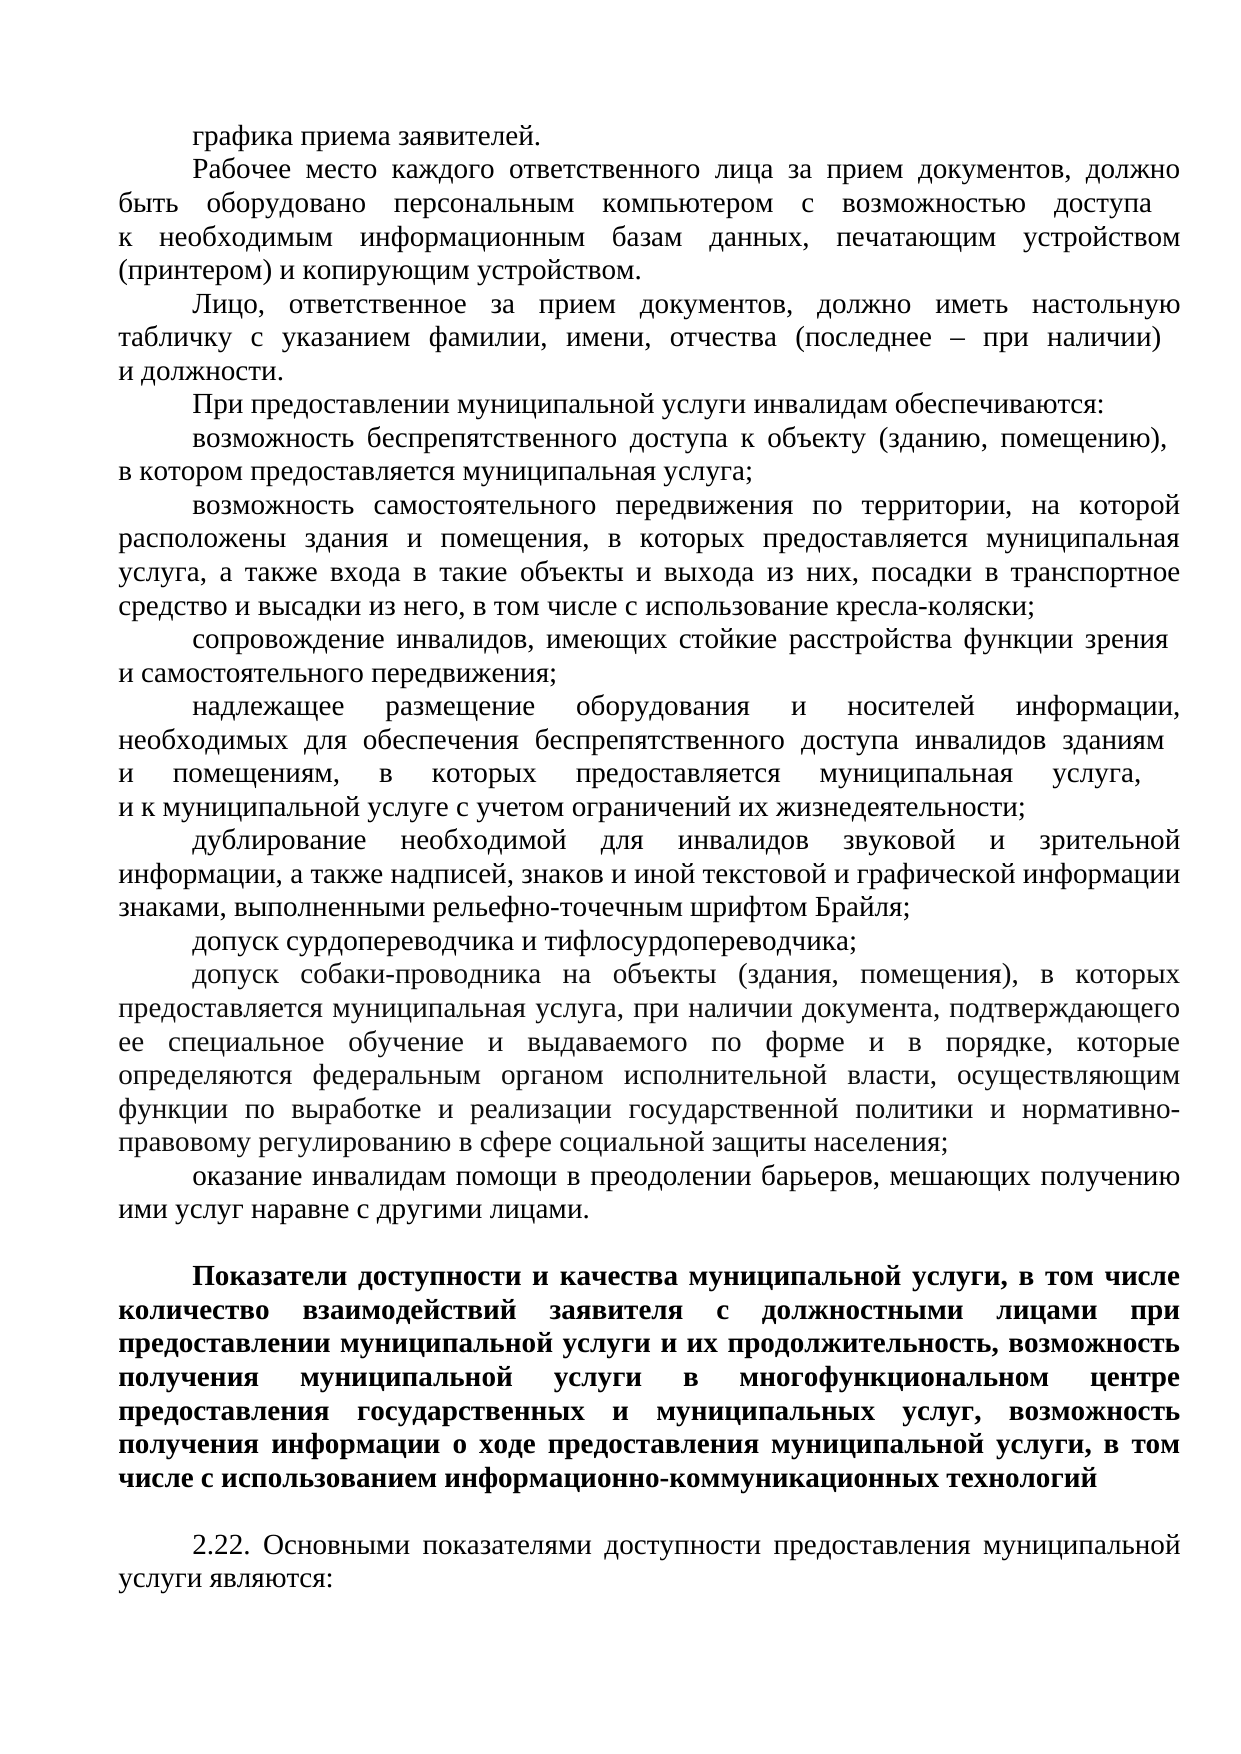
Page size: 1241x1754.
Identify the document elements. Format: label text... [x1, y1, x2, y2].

text допуск собаки-проводника на объекты (здания, помещения), в которых предоставляется муниципальная услуга, при наличии документа, подтверждающего ее специальное обучение и выдаваемого по форме и в порядке, которые определяются федеральным органом исполнительной власти, осуществляющим функции по выработке и реализации государственной политики и нормативно-правовому регулированию в сфере социальной защиты населения; [118, 957, 1181, 1158]
text допуск сурдопереводчика и тифлосурдопереводчика; [118, 923, 1181, 957]
text дублирование необходимой для инвалидов звуковой и зрительной информации, а также надписей, знаков и иной текстовой и графической информации знаками, выполненными рельефно-точечным шрифтом Брайля; [118, 822, 1181, 923]
text 2.22. Основными показателями доступности предоставления муниципальной услуги являются: [118, 1527, 1181, 1594]
text оказание инвалидам помощи в преодолении барьеров, мешающих получению ими услуг наравне с другими лицами. [118, 1158, 1181, 1225]
text надлежащее размещение оборудования и носителей информации, необходимых для обеспечения беспрепятственного доступа инвалидов зданиям и помещениям, в которых предоставляется муниципальная услуга, и к муниципальной услуге с учетом ограничений их жизнедеятельности; [118, 688, 1181, 822]
text Лицо, ответственное за прием документов, должно иметь настольную табличку с указанием фамилии, имени, отчества (последнее – при наличии) и должности. [118, 286, 1181, 386]
text сопровождение инвалидов, имеющих стойкие расстройства функции зрения и самостоятельного передвижения; [118, 621, 1181, 688]
text Показатели доступности и качества муниципальной услуги, в том числе количество взаимодействий заявителя с должностными лицами при предоставлении муниципальной услуги и их продолжительность, возможность получения муниципальной услуги в многофункциональном центре предоставления государственных и муниципальных услуг, возможность получения информации о ходе предоставления муниципальной услуги, в том числе с использованием информационно-коммуникационных технологий [118, 1258, 1181, 1493]
text графика приема заявителей. [118, 118, 1181, 152]
text возможность беспрепятственного доступа к объекту (зданию, помещению), в котором предоставляется муниципальная услуга; [118, 420, 1181, 487]
text При предоставлении муниципальной услуги инвалидам обеспечиваются: [118, 386, 1181, 420]
text возможность самостоятельного передвижения по территории, на которой расположены здания и помещения, в которых предоставляется муниципальная услуга, а также входа в такие объекты и выхода из них, посадки в транспортное средство и высадки из него, в том числе с использование кресла-коляски; [118, 487, 1181, 621]
text Рабочее место каждого ответственного лица за прием документов, должно быть оборудовано персональным компьютером с возможностью доступа к необходимым информационным базам данных, печатающим устройством (принтером) и копирующим устройством. [118, 152, 1181, 286]
